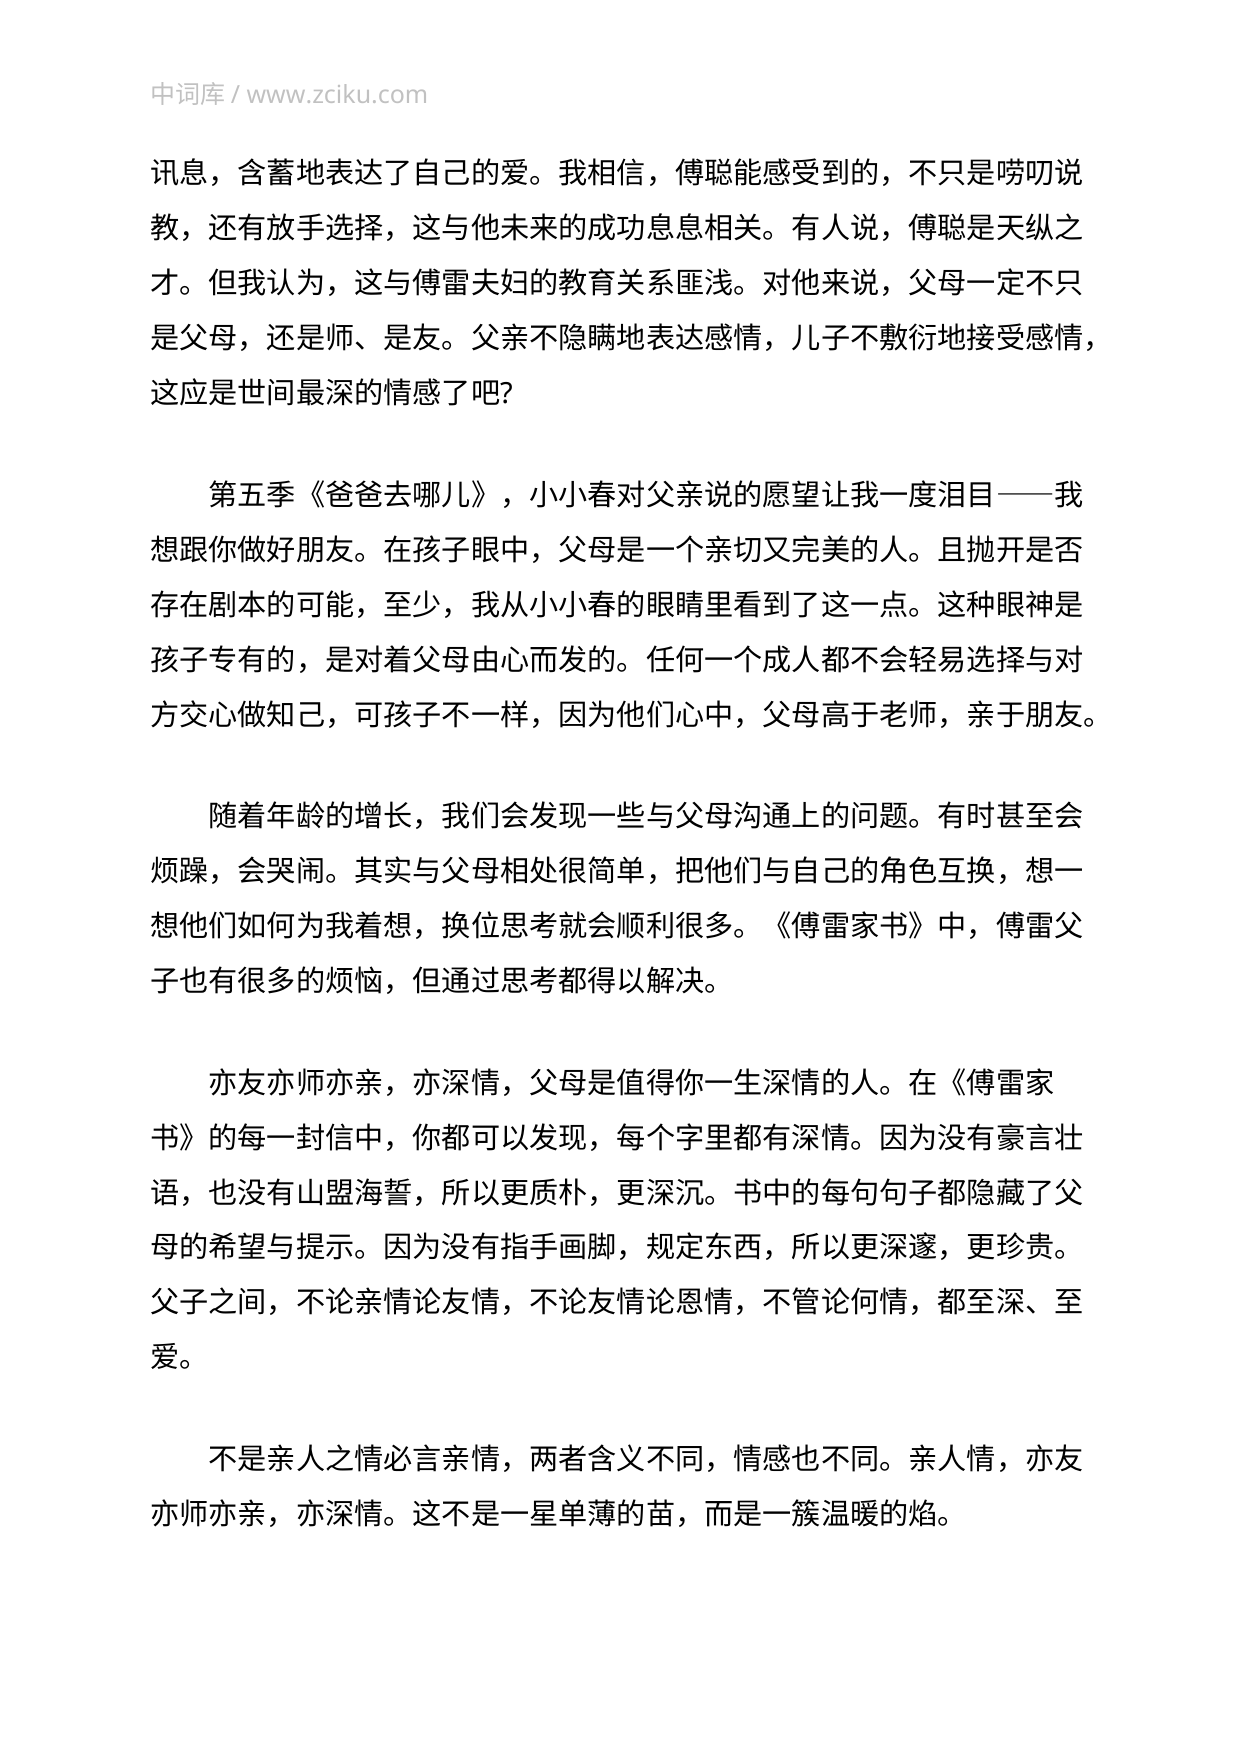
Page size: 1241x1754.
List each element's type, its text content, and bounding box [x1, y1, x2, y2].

text 第五季《爸爸去哪儿》，小小春对父亲说的愿望让我一度泪目——我想跟你做好朋友。在孩子眼中，父母是一个亲切又完美的人。且抛开是否存在剧本的可能，至少，我从小小春的眼睛里看到了这一点。这种眼神是孩子专有的，是对着父母由心而发的。任何一个成人都不会轻易选择与对方交心做知己，可孩子不一样，因为他们心中，父母高于老师，亲于朋友。 [150, 472, 1090, 733]
text 随着年龄的增长，我们会发现一些与父母沟通上的问题。有时甚至会烦躁，会哭闹。其实与父母相处很简单，把他们与自己的角色互换，想一想他们如何为我着想，换位思考就会顺利很多。《傅雷家书》中，傅雷父子也有很多的烦恼，但通过思考都得以解决。 [150, 793, 1090, 1000]
text 不是亲人之情必言亲情，两者含义不同，情感也不同。亲人情，亦友亦师亦亲，亦深情。这不是一星单薄的苗，而是一簇温暖的焰。 [150, 1436, 1090, 1533]
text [150, 150, 1090, 412]
text 亦友亦师亦亲，亦深情，父母是值得你一生深情的人。在《傅雷家书》的每一封信中，你都可以发现，每个字里都有深情。因为没有豪言壮语，也没有山盟海誓，所以更质朴，更深沉。书中的每句句子都隐藏了父母的希望与提示。因为没有指手画脚，规定东西，所以更深邃，更珍贵。父子之间，不论亲情论友情，不论友情论恩情，不管论何情，都至深、至爱。 [150, 1059, 1090, 1376]
